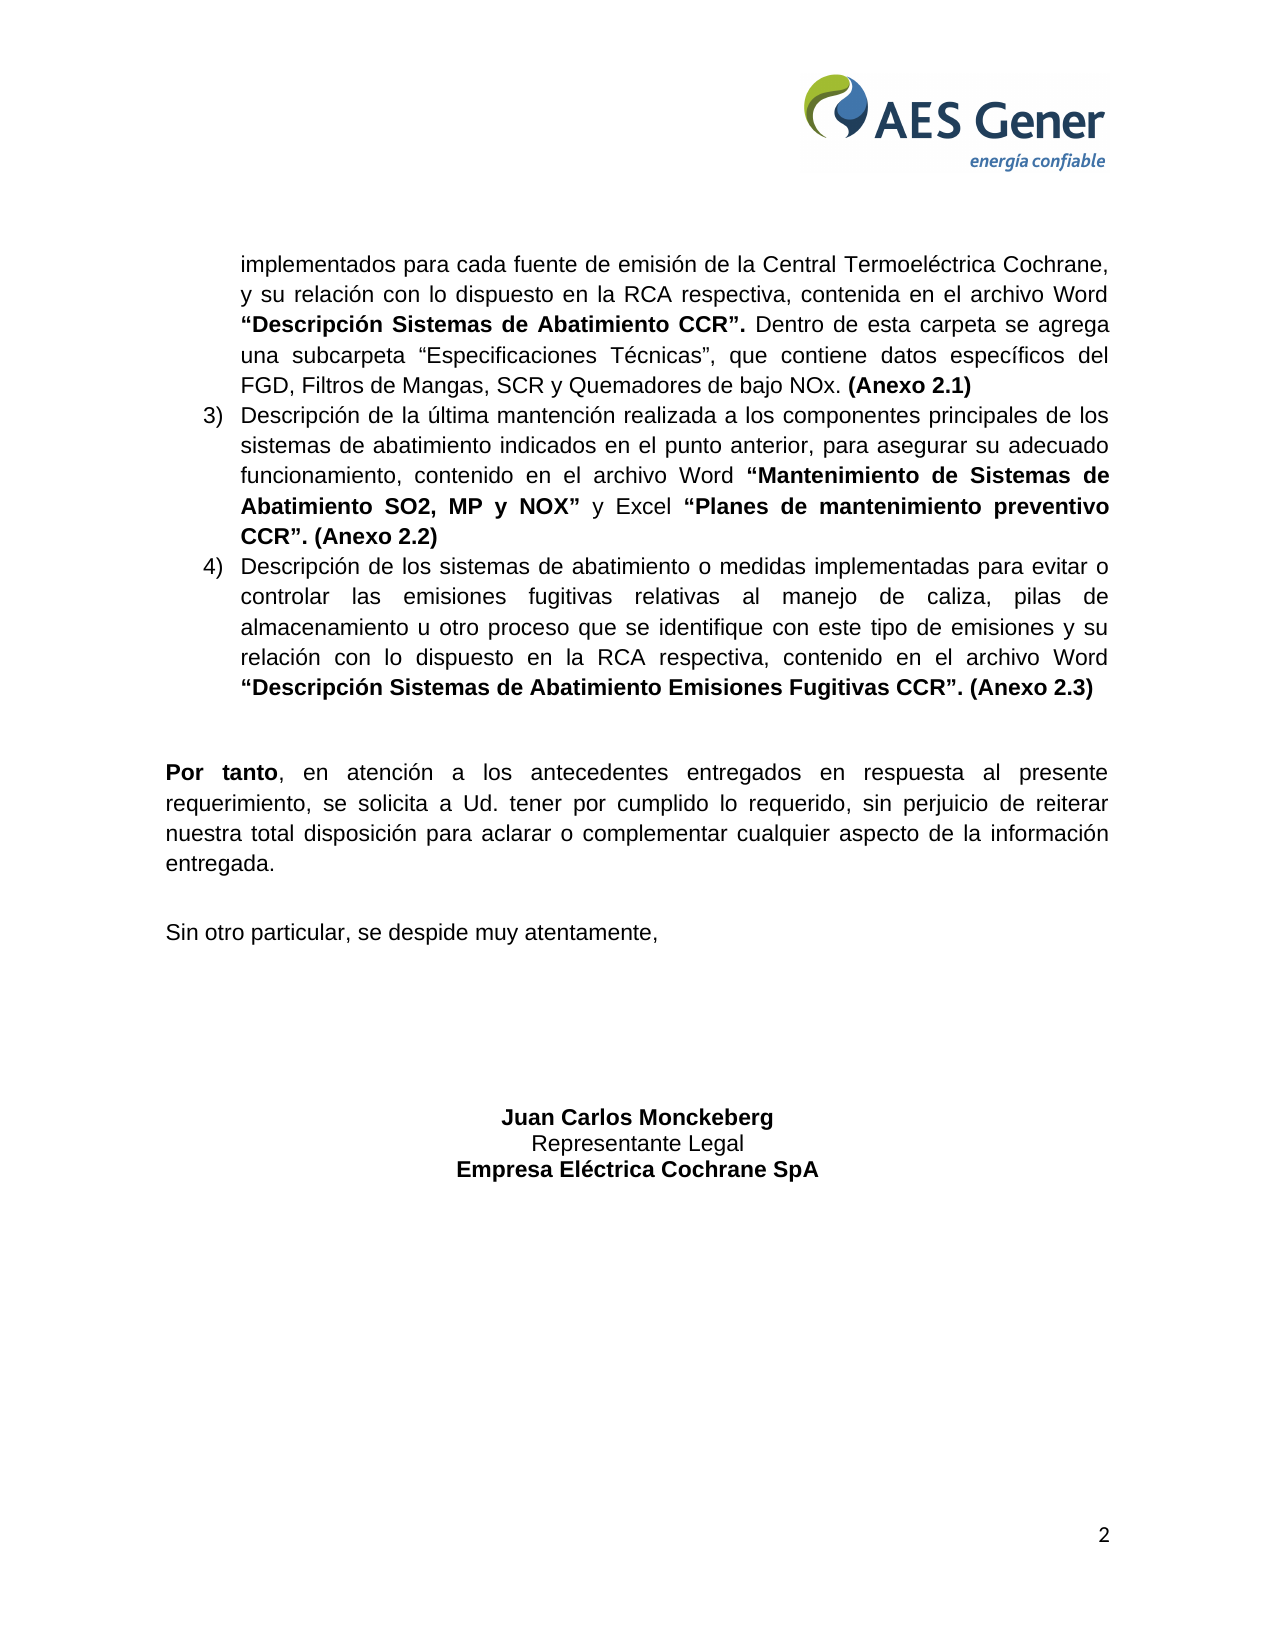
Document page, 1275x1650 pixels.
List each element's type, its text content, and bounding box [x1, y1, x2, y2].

text Por tanto, en atención a los antecedentes entregados en respuesta al presente requerimiento, se solicita a Ud. tener por cumplido lo requerido, sin perjuicio de reiterar nuestra total disposición para aclarar o complementar cualquier aspecto de la información entregada. [165, 759, 1109, 876]
list Descripción de la última mantención realizada a los componentes principales de los sistemas de abatimiento indicados en el punto anterior, para asegurar su adecuado funcionamiento, contenido en el archivo Word “Mantenimiento de Sistemas de Abatimiento SO2, MP y NOX” y Excel “Planes de mantenimiento preventivo CCR”. (Anexo 2.2) [203, 402, 1109, 549]
text Sin otro particular, se despide muy atentamente, [165, 919, 1109, 945]
list Descripción de los sistemas de abatimiento o medidas implementadas para evitar o controlar las emisiones fugitivas relativas al manejo de caliza, pilas de almacenamiento u otro proceso que se identifique con este tipo de emisiones y su relación con lo dispuesto en la RCA respectiva, contenido en el archivo Word “Descripción Sistemas de Abatimiento Emisiones Fugitivas CCR”. (Anexo 2.3) [203, 553, 1109, 700]
text Empresa Eléctrica Cochrane SpA [165, 1156, 1109, 1183]
text Juan Carlos Monckeberg [165, 1103, 1109, 1130]
picture [800, 73, 1110, 173]
text Representante Legal [165, 1130, 1109, 1156]
